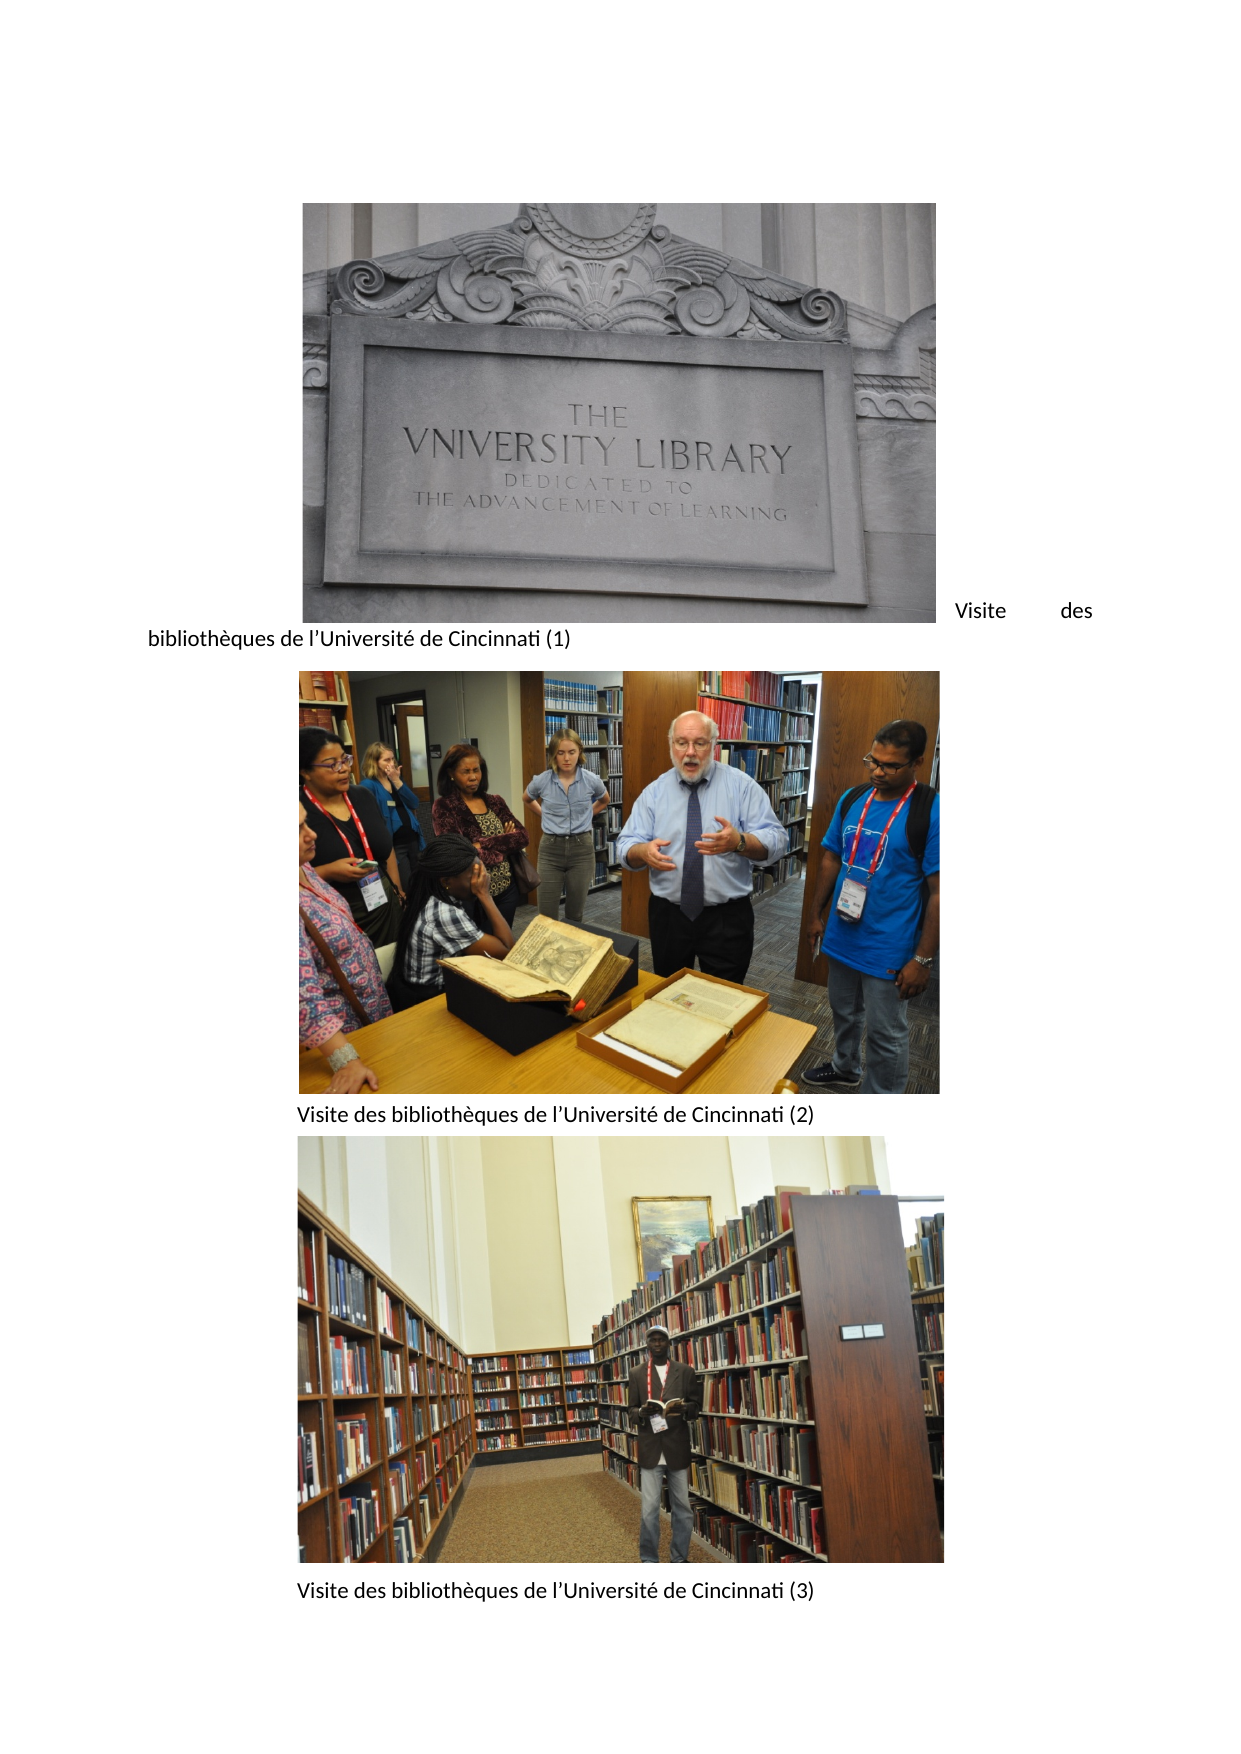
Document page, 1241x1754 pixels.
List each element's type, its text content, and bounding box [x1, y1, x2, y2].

picture [297, 1136, 945, 1561]
text Visite des bibliothèques de l’Université de Cincinnati (3) [148, 1577, 1093, 1605]
picture [302, 203, 936, 622]
picture [299, 671, 940, 1093]
text Visite des bibliothèques de l’Université de Cincinnati (1) [148, 596, 1093, 652]
text Visite des bibliothèques de l’Université de Cincinnati (2) [148, 1100, 1093, 1128]
